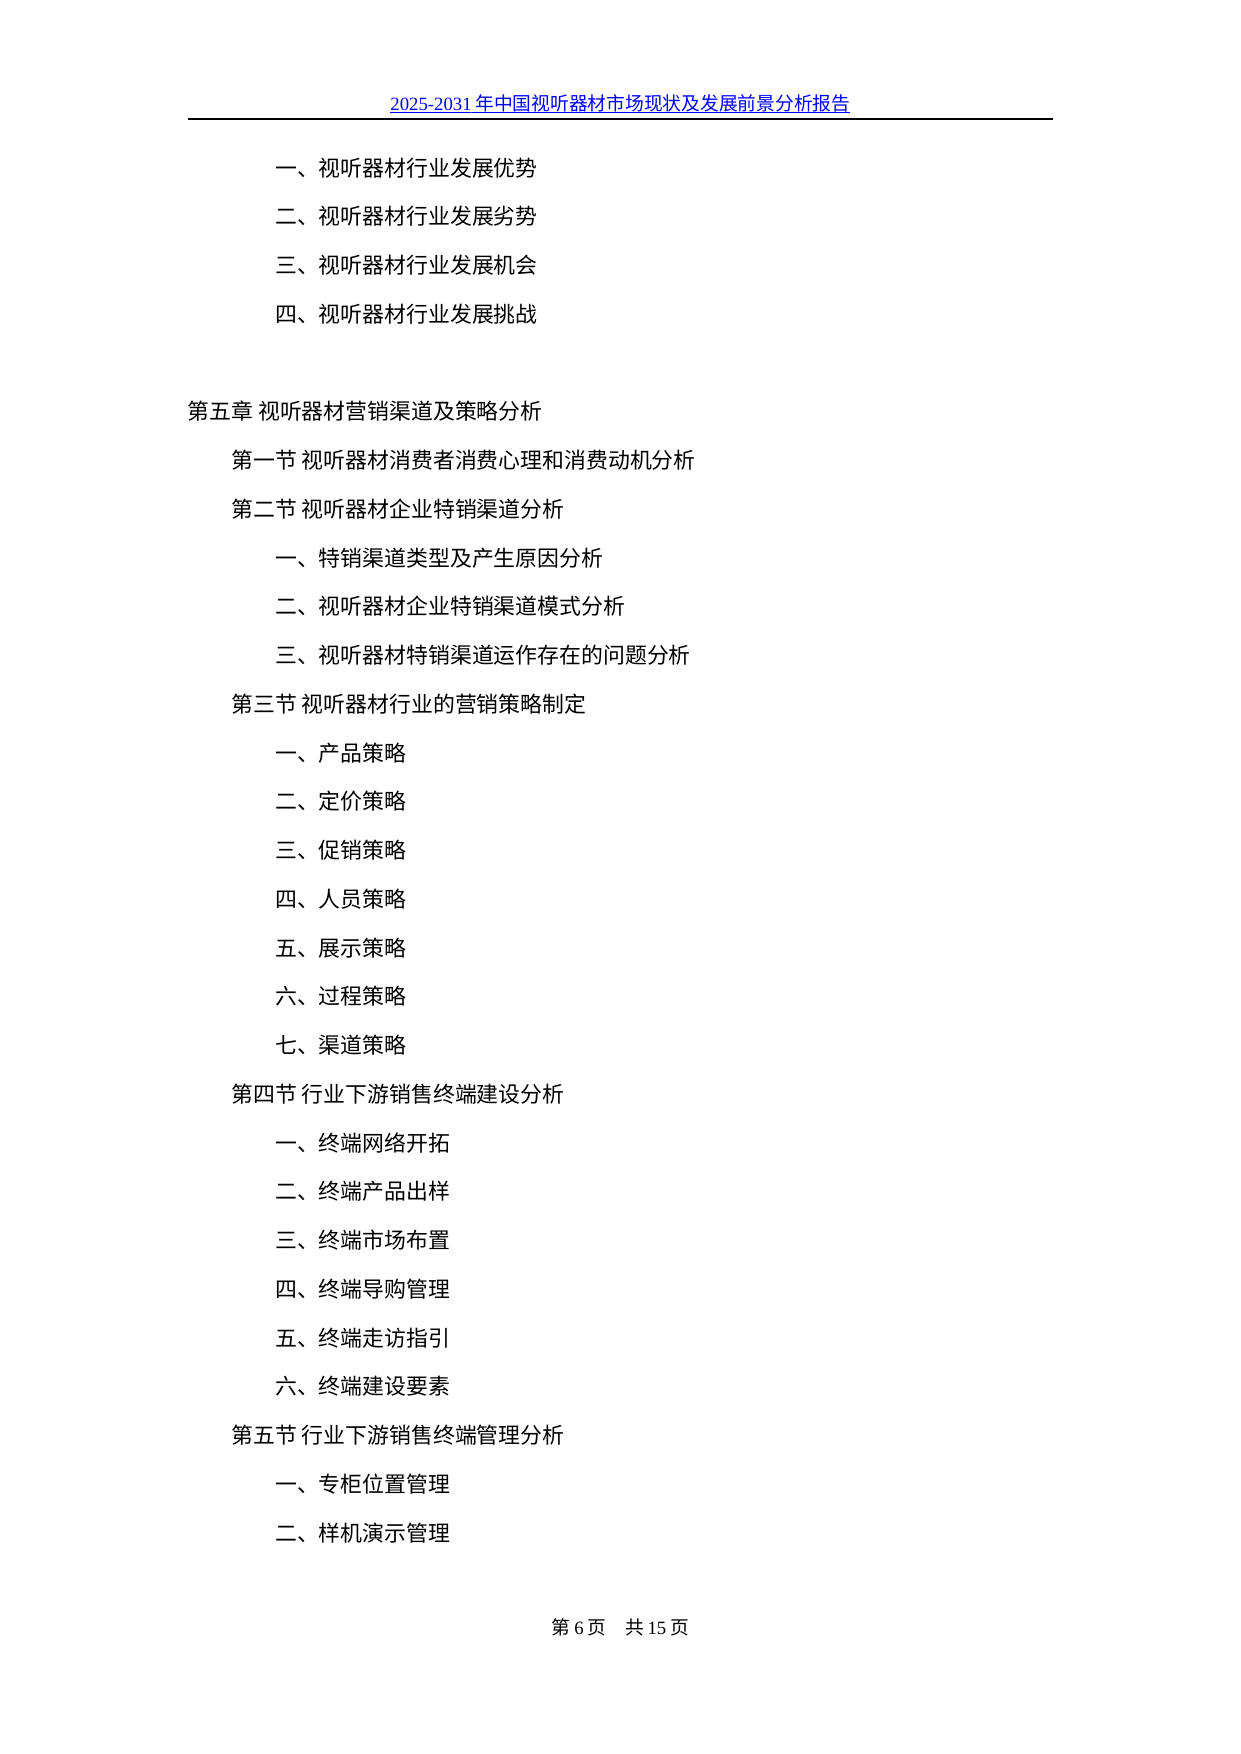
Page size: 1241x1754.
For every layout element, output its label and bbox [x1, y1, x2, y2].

text [187, 150, 1053, 1548]
